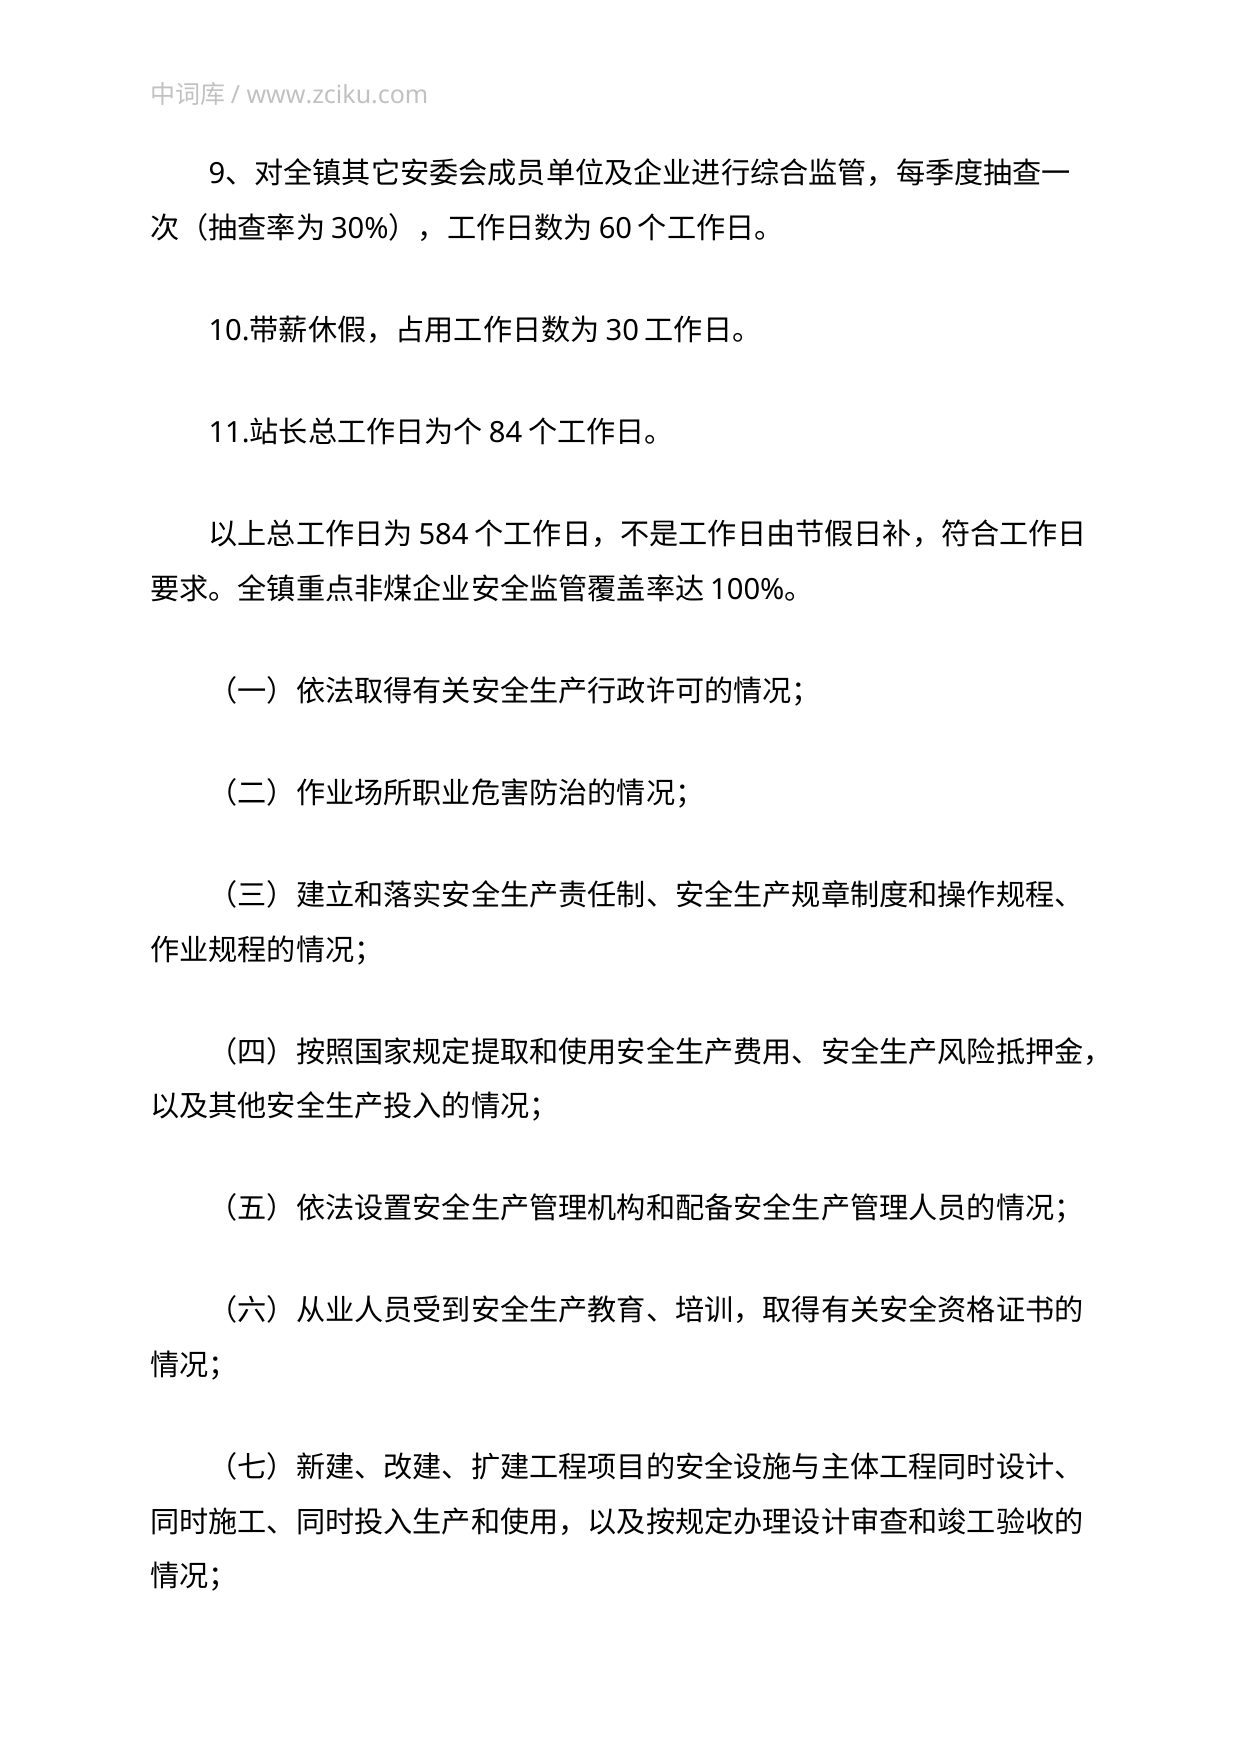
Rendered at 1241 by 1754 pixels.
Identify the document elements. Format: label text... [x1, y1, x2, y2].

text （四）按照国家规定提取和使用安全生产费用、安全生产风险抵押金，以及其他安全生产投入的情况； [150, 1028, 1090, 1125]
text （一）依法取得有关安全生产行政许可的情况； [150, 668, 1090, 710]
text （六）从业人员受到安全生产教育、培训，取得有关安全资格证书的情况； [150, 1287, 1090, 1384]
text （五）依法设置安全生产管理机构和配备安全生产管理人员的情况； [150, 1185, 1090, 1227]
text 10.带薪休假，占用工作日数为30工作日。 [150, 307, 1090, 349]
text 11.站长总工作日为个84个工作日。 [150, 409, 1090, 451]
text （二）作业场所职业危害防治的情况； [150, 770, 1090, 812]
text 9、对全镇其它安委会成员单位及企业进行综合监管，每季度抽查一次（抽查率为30%），工作日数为60个工作日。 [150, 150, 1090, 247]
text （三）建立和落实安全生产责任制、安全生产规章制度和操作规程、作业规程的情况； [150, 871, 1090, 969]
text （七）新建、改建、扩建工程项目的安全设施与主体工程同时设计、同时施工、同时投入生产和使用，以及按规定办理设计审查和竣工验收的情况； [150, 1443, 1090, 1595]
text 以上总工作日为584个工作日，不是工作日由节假日补，符合工作日要求。全镇重点非煤企业安全监管覆盖率达100%。 [150, 511, 1090, 608]
